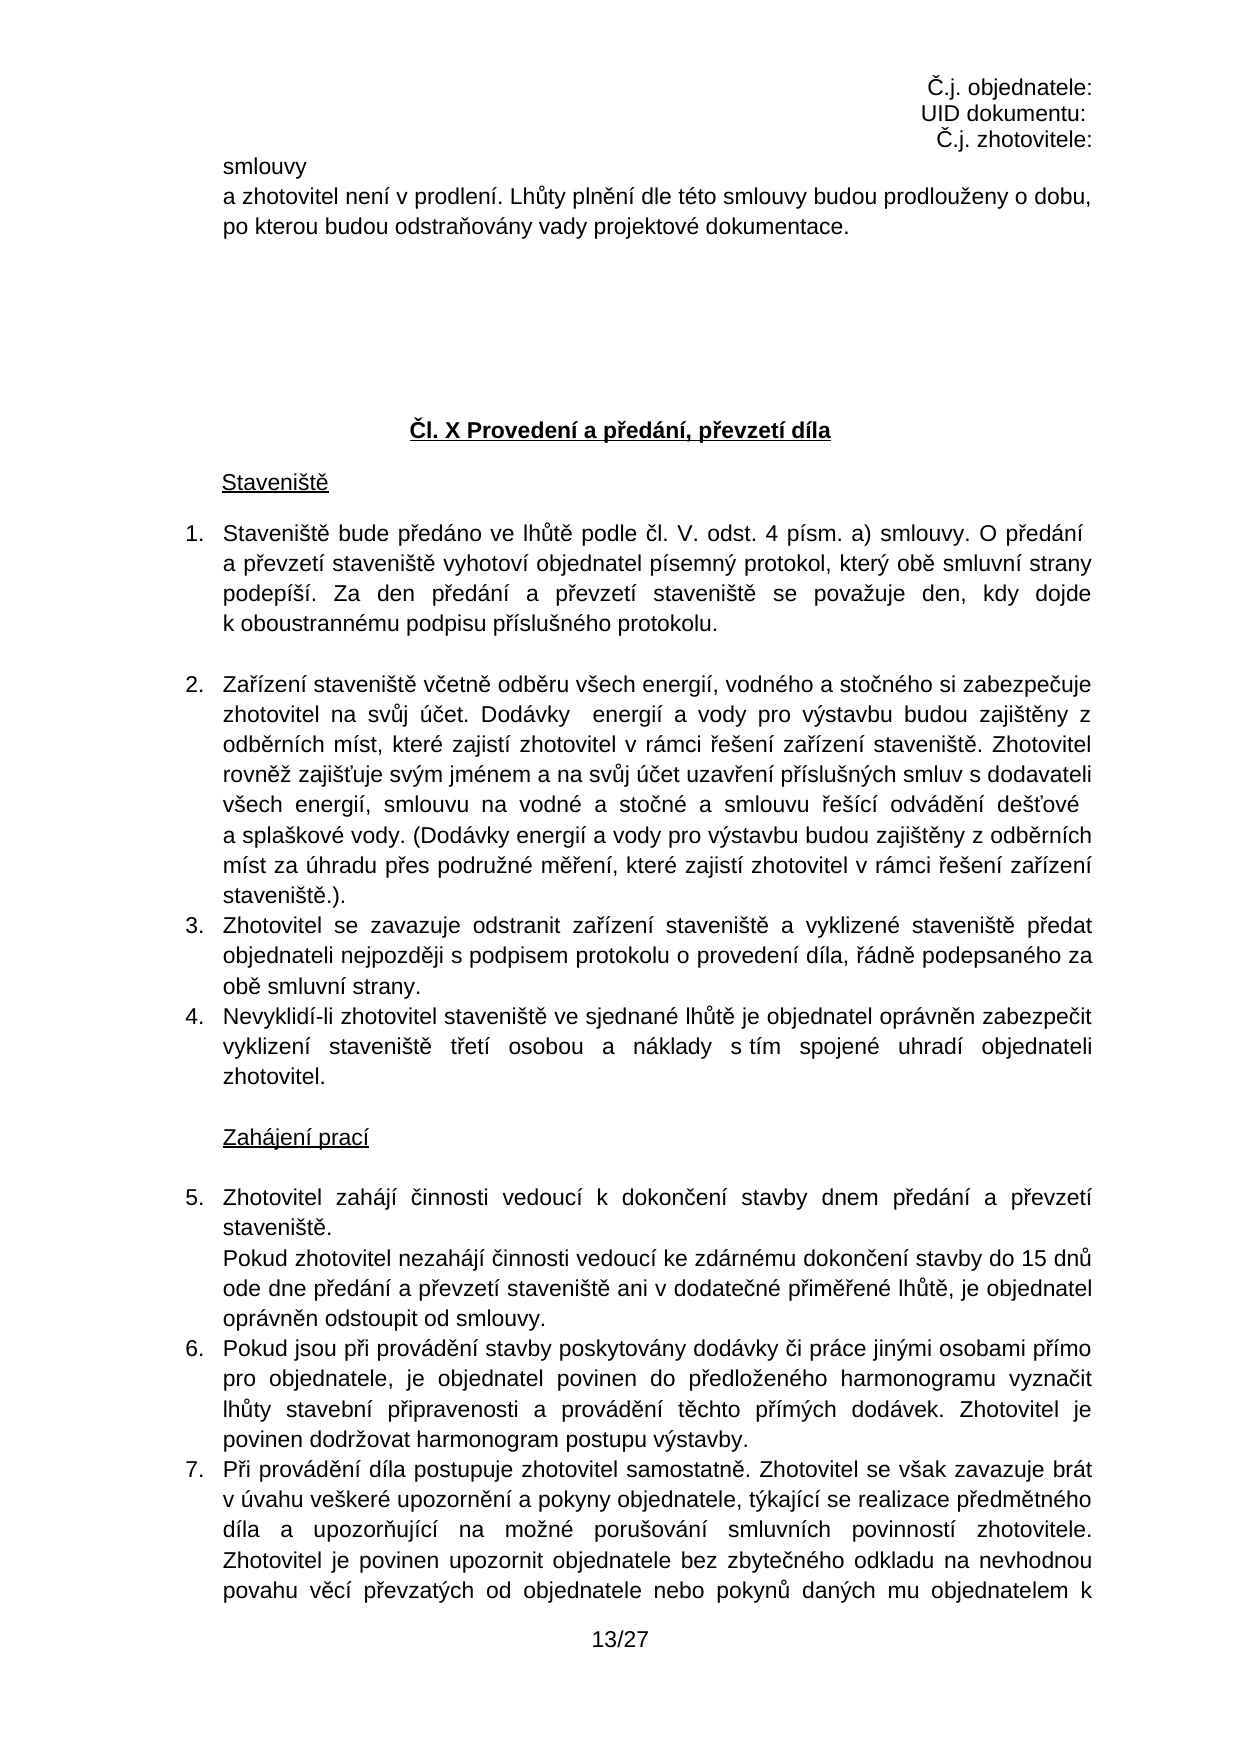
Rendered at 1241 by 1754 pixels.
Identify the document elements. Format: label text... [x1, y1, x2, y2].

list Zahájení prací [223, 1124, 1093, 1150]
list Nevyklidí-li zhotovitel staveniště ve sjednané lhůtě je objednatel oprávněn zabezpečit vyklizení staveniště třetí osobou a náklady s tím spojené uhradí objednateli zhotovitel. [185, 1003, 1093, 1089]
list Zhotovitel se zavazuje odstranit zařízení staveniště a vyklizené staveniště předat objednateli nejpozději s podpisem protokolu o provedení díla, řádně podepsaného za obě smluvní strany. [185, 912, 1093, 999]
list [185, 153, 1093, 239]
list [185, 1456, 1093, 1603]
list Zařízení staveniště včetně odběru všech energií, vodného a stočného si zabezpečuje zhotovitel na svůj účet. Dodávky energií a vody pro výstavbu budou zajištěny z odběrních míst, které zajistí zhotovitel v rámci řešení zařízení staveniště. Zhotovitel rovněž zajišťuje svým jménem a na svůj účet uzavření příslušných smluv s dodavateli všech energií, smlouvu na vodné a stočné a smlouvu řešící odvádění dešťové a splaškové vody. (Dodávky energií a vody pro výstavbu budou zajištěny z odběrních míst za úhradu přes podružné měření, které zajistí zhotovitel v rámci řešení zařízení staveniště.). [185, 671, 1093, 908]
list Pokud jsou při provádění stavby poskytovány dodávky či práce jinými osobami přímo pro objednatele, je objednatel povinen do předloženého harmonogramu vyznačit lhůty stavební připravenosti a provádění těchto přímých dodávek. Zhotovitel je povinen dodržovat harmonogram postupu výstavby. [185, 1335, 1093, 1452]
text Čl. X Provedení a předání, převzetí díla [148, 417, 1093, 444]
list Staveniště bude předáno ve lhůtě podle čl. V. odst. 4 písm. a) smlouvy. O předání a převzetí staveniště vyhotoví objednatel písemný protokol, který obě smluvní strany podepíší. Za den předání a převzetí staveniště se považuje den, kdy dojde k oboustrannému podpisu příslušného protokolu. [185, 519, 1093, 636]
list Zhotovitel zahájí činnosti vedoucí k dokončení stavby dnem předání a převzetí staveniště. Pokud zhotovitel nezahájí činnosti vedoucí ke zdárnému dokončení stavby do 15 dnů ode dne předání a převzetí staveniště ani v dodatečné přiměřené lhůtě, je objednatel oprávněn odstoupit od smlouvy. [185, 1184, 1093, 1331]
text Staveniště [148, 468, 1093, 495]
